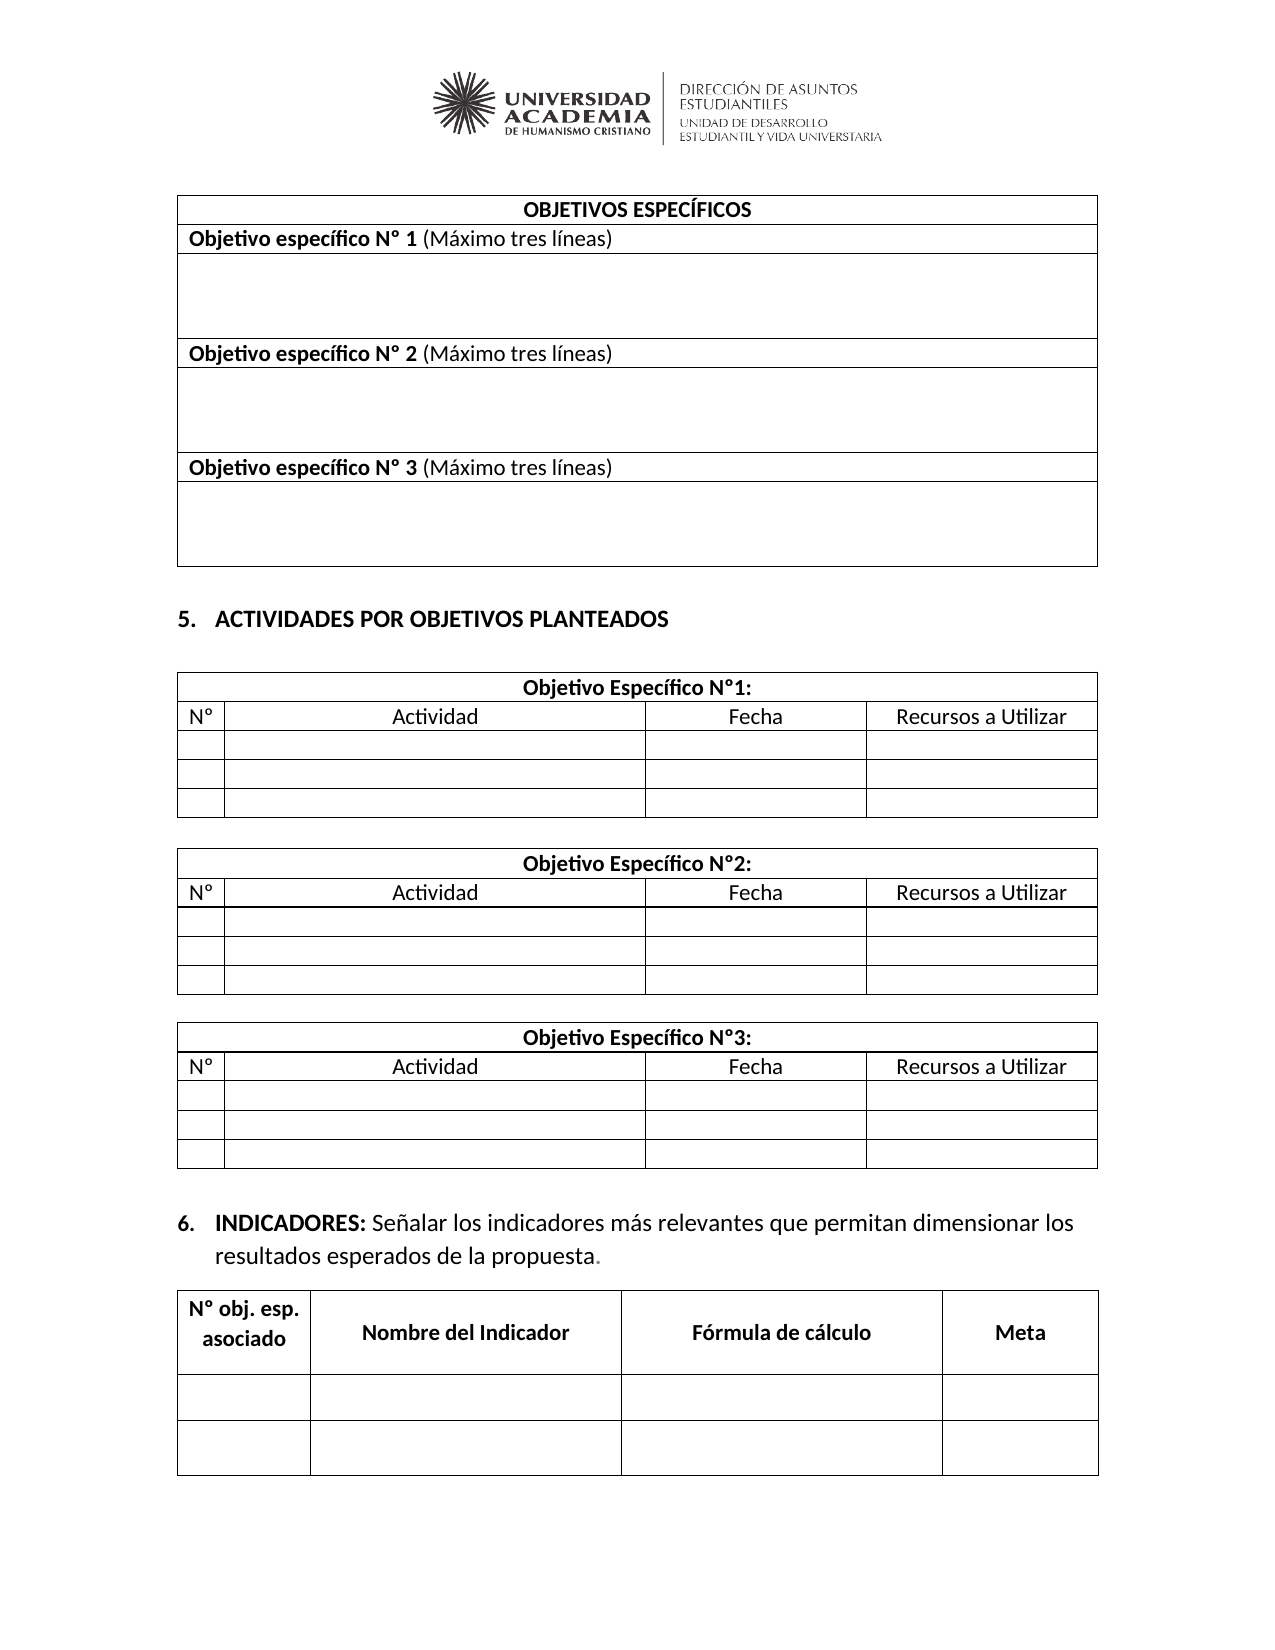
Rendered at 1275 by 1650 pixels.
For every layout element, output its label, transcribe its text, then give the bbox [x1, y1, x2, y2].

table_cell [867, 760, 1097, 788]
table_cell [225, 789, 645, 817]
table_cell [867, 731, 1097, 759]
table_cell [646, 731, 866, 759]
table_cell [646, 908, 866, 936]
table_cell [867, 908, 1097, 936]
table_cell [225, 937, 645, 964]
table_cell [178, 1421, 310, 1475]
table_cell [943, 1375, 1098, 1420]
table_cell [943, 1421, 1098, 1475]
table_cell Recursos a Utilizar [867, 702, 1097, 730]
table_header Nombre del Indicador [311, 1291, 621, 1374]
table_header Meta [943, 1291, 1098, 1374]
table_cell Nº [178, 1053, 224, 1080]
table_cell [225, 966, 645, 994]
table_cell [225, 1081, 645, 1109]
table_header OBJETIVOS ESPECÍFICOS [178, 196, 1097, 223]
table_cell [178, 482, 1097, 566]
table_cell Fecha [646, 702, 866, 730]
table_cell [622, 1421, 942, 1475]
table_cell [178, 966, 224, 994]
table_cell [178, 908, 224, 936]
table_cell Fecha [646, 879, 866, 906]
table_cell [178, 1111, 224, 1138]
table_cell Recursos a Utilizar [867, 879, 1097, 906]
table_cell Objetivo específico Nº 1 (Máximo tres líneas) [178, 225, 1097, 253]
table_cell [178, 368, 1097, 452]
table_cell Recursos a Utilizar [867, 1053, 1097, 1080]
table_cell [867, 1081, 1097, 1109]
picture [427, 67, 888, 149]
table_cell [225, 1140, 645, 1168]
table_cell [178, 937, 224, 964]
table_cell [867, 966, 1097, 994]
table_cell Nº [178, 702, 224, 730]
table_cell [225, 760, 645, 788]
table_cell [646, 1140, 866, 1168]
table_cell [178, 1140, 224, 1168]
table_header Fórmula de cálculo [622, 1291, 942, 1374]
table_cell [225, 731, 645, 759]
table_cell [867, 1140, 1097, 1168]
table_header Objetivo Específico Nº3: [178, 1023, 1097, 1051]
table_cell Actividad [225, 879, 645, 906]
table_header Objetivo Específico Nº1: [178, 673, 1097, 701]
table_cell Objetivo específico Nº 2 (Máximo tres líneas) [178, 339, 1097, 367]
table_cell [178, 1081, 224, 1109]
table_cell Actividad [225, 702, 645, 730]
table_cell [646, 760, 866, 788]
list INDICADORES: Señalar los indicadores más relevantes que permitan dimensionar los resultados esperados de la propuesta. [177, 1207, 1098, 1271]
table_cell [646, 966, 866, 994]
table_cell Actividad [225, 1053, 645, 1080]
table_cell [646, 789, 866, 817]
table_cell [646, 1111, 866, 1138]
list ACTIVIDADES POR OBJETIVOS PLANTEADOS [177, 603, 1098, 633]
table_cell Nº [178, 879, 224, 906]
table_cell [225, 1111, 645, 1138]
table_cell [646, 937, 866, 964]
table_cell [311, 1375, 621, 1420]
table_cell [867, 937, 1097, 964]
table_cell [178, 731, 224, 759]
table_cell [178, 789, 224, 817]
table_cell [867, 1111, 1097, 1138]
table_cell Objetivo específico Nº 3 (Máximo tres líneas) [178, 453, 1097, 481]
table_header Objetivo Específico Nº2: [178, 849, 1097, 877]
table_header Nº obj. esp. asociado [178, 1291, 310, 1374]
table_cell [622, 1375, 942, 1420]
table_cell [178, 1375, 310, 1420]
table_cell [867, 789, 1097, 817]
table_cell [311, 1421, 621, 1475]
table_cell Fecha [646, 1053, 866, 1080]
table_cell [178, 254, 1097, 338]
table_cell [178, 760, 224, 788]
table_cell [646, 1081, 866, 1109]
table_cell [225, 908, 645, 936]
